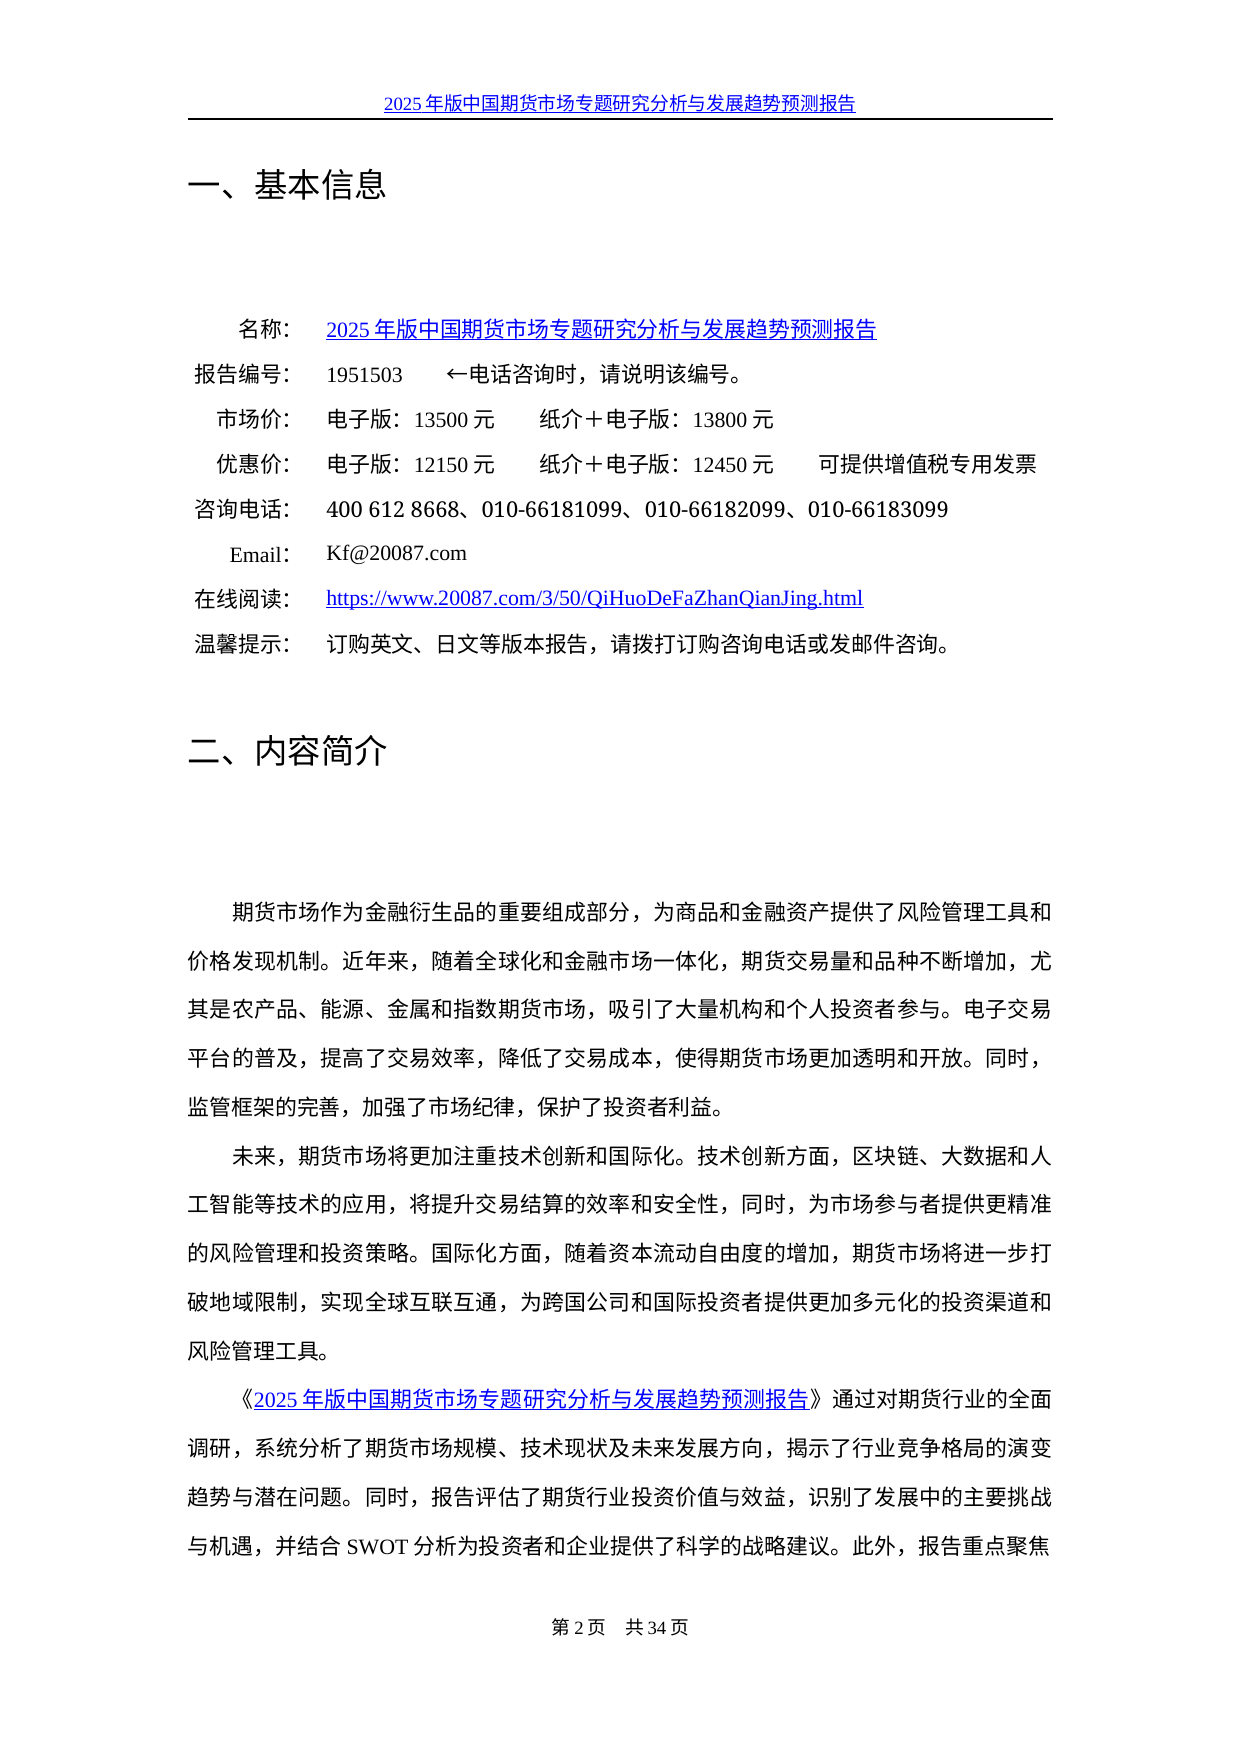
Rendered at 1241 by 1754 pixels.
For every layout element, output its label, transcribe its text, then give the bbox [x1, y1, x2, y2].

table_header 2025年版中国期货市场专题研究分析与发展趋势预测报告 [315, 312, 1073, 357]
table_cell 400 612 8668、010-66181099、010-66182099、010-66183099 [315, 492, 1073, 537]
table_header 名称： [167, 312, 315, 357]
table_cell 电子版：13500 元 纸介＋电子版：13800 元 [315, 402, 1073, 447]
table_cell 优惠价： [167, 447, 315, 492]
table_cell 咨询电话： [167, 492, 315, 537]
table_cell 市场价： [167, 402, 315, 447]
table_cell 电子版：12150 元 纸介＋电子版：12450 元 可提供增值税专用发票 [315, 447, 1073, 492]
table_cell Kf@20087.com [315, 537, 1073, 582]
table_cell 在线阅读： [167, 582, 315, 627]
table_cell 报告编号： [167, 357, 315, 402]
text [187, 894, 1053, 1561]
table_cell 温馨提示： [167, 627, 315, 672]
table_cell Email： [167, 537, 315, 582]
title 二、内容简介 [187, 717, 1053, 782]
table_cell 1951503 ←电话咨询时，请说明该编号。 [315, 357, 1073, 402]
table_cell [315, 582, 1073, 627]
title 一、基本信息 [187, 150, 1053, 215]
table_cell 订购英文、日文等版本报告，请拨打订购咨询电话或发邮件咨询。 [315, 627, 1073, 672]
